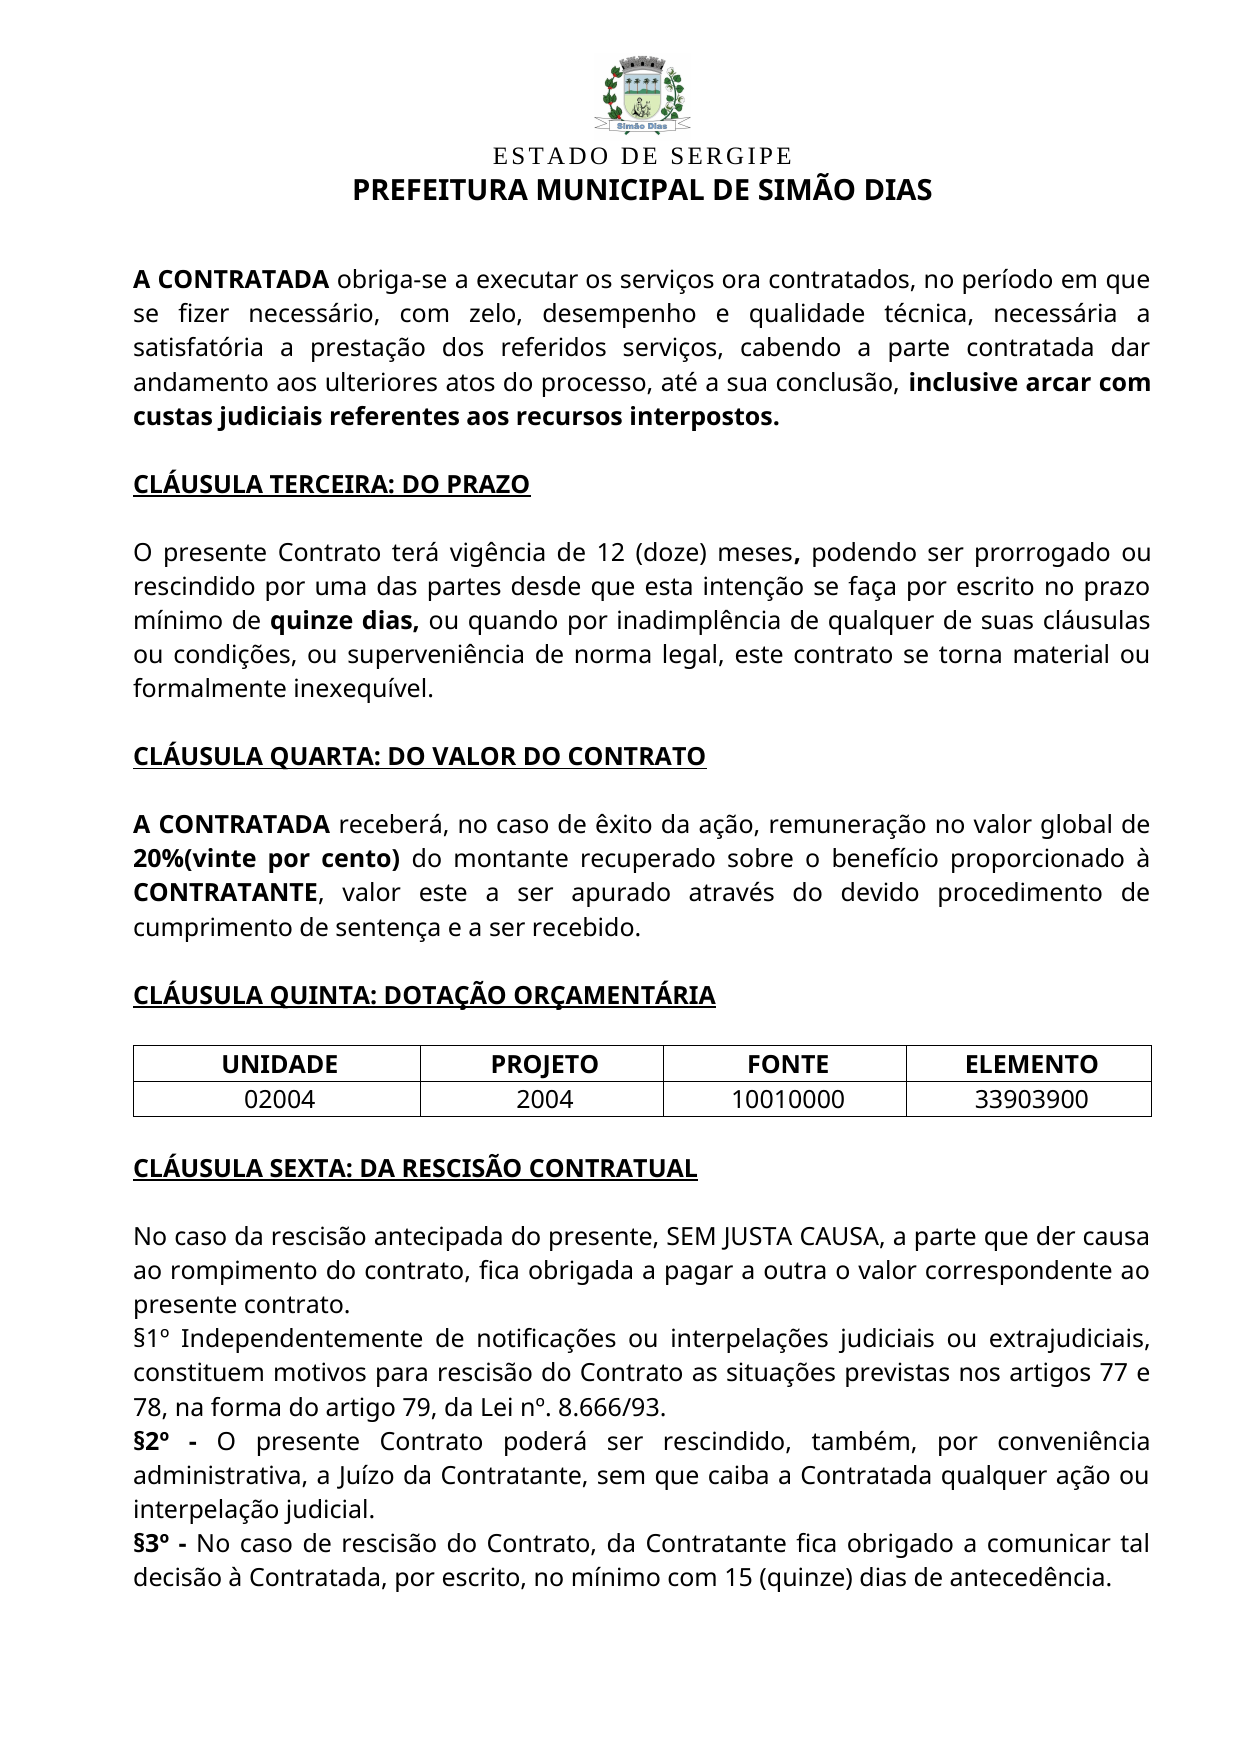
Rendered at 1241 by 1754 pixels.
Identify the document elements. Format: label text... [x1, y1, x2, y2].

table_cell 10010000 [664, 1082, 906, 1116]
table_cell 2004 [421, 1082, 663, 1116]
text A CONTRATADA receberá, no caso de êxito da ação, remuneração no valor global de 20%(vinte por cento) do montante recuperado sobre o benefício proporcionado à CONTRATANTE, valor este a ser apurado através do devido procedimento de cumprimento de sentença e a ser recebido. [133, 807, 1152, 943]
subtitle No caso da rescisão antecipada do presente, SEM JUSTA CAUSA, a parte que der causa ao rompimento do contrato, fica obrigada a pagar a outra o valor correspondente ao presente contrato. [133, 1219, 1152, 1321]
table_header ELEMENTO [907, 1046, 1151, 1081]
table_cell 02004 [134, 1082, 420, 1116]
table_header FONTE [664, 1046, 906, 1081]
text A CONTRATADA obriga-se a executar os serviços ora contratados, no período em que se fizer necessário, com zelo, desempenho e qualidade técnica, necessária a satisfatória a prestação dos referidos serviços, cabendo a parte contratada dar andamento aos ulteriores atos do processo, até a sua conclusão, inclusive arcar com custas judiciais referentes aos recursos interpostos. [133, 262, 1152, 432]
table_cell 33903900 [907, 1082, 1151, 1116]
subtitle CLÁUSULA SEXTA: DA RESCISÃO CONTRATUAL [133, 1151, 1152, 1185]
table_header UNIDADE [134, 1046, 420, 1081]
text §3º - No caso de rescisão do Contrato, da Contratante fica obrigado a comunicar tal decisão à Contratada, por escrito, no mínimo com 15 (quinze) dias de antecedência. [133, 1525, 1152, 1593]
subtitle CLÁUSULA QUARTA: DO VALOR DO CONTRATO [133, 739, 1152, 773]
picture [593, 53, 692, 141]
text §1º Independentemente de notificações ou interpelações judiciais ou extrajudiciais, constituem motivos para rescisão do Contrato as situações previstas nos artigos 77 e 78, na forma do artigo 79, da Lei nº. 8.666/93. [133, 1321, 1152, 1423]
text CLÁUSULA QUINTA: DOTAÇÃO ORÇAMENTÁRIA [133, 977, 1152, 1011]
text CLÁUSULA TERCEIRA: DO PRAZO [133, 466, 1152, 500]
text O presente Contrato terá vigência de 12 (doze) meses, podendo ser prorrogado ou rescindido por uma das partes desde que esta intenção se faça por escrito no prazo mínimo de quinze dias, ou quando por inadimplência de qualquer de suas cláusulas ou condições, ou superveniência de norma legal, este contrato se torna material ou formalmente inexequível. [133, 534, 1152, 705]
text §2º - O presente Contrato poderá ser rescindido, também, por conveniência administrativa, a Juízo da Contratante, sem que caiba a Contratada qualquer ação ou interpelação judicial. [133, 1423, 1152, 1525]
table_header PROJETO [421, 1046, 663, 1081]
